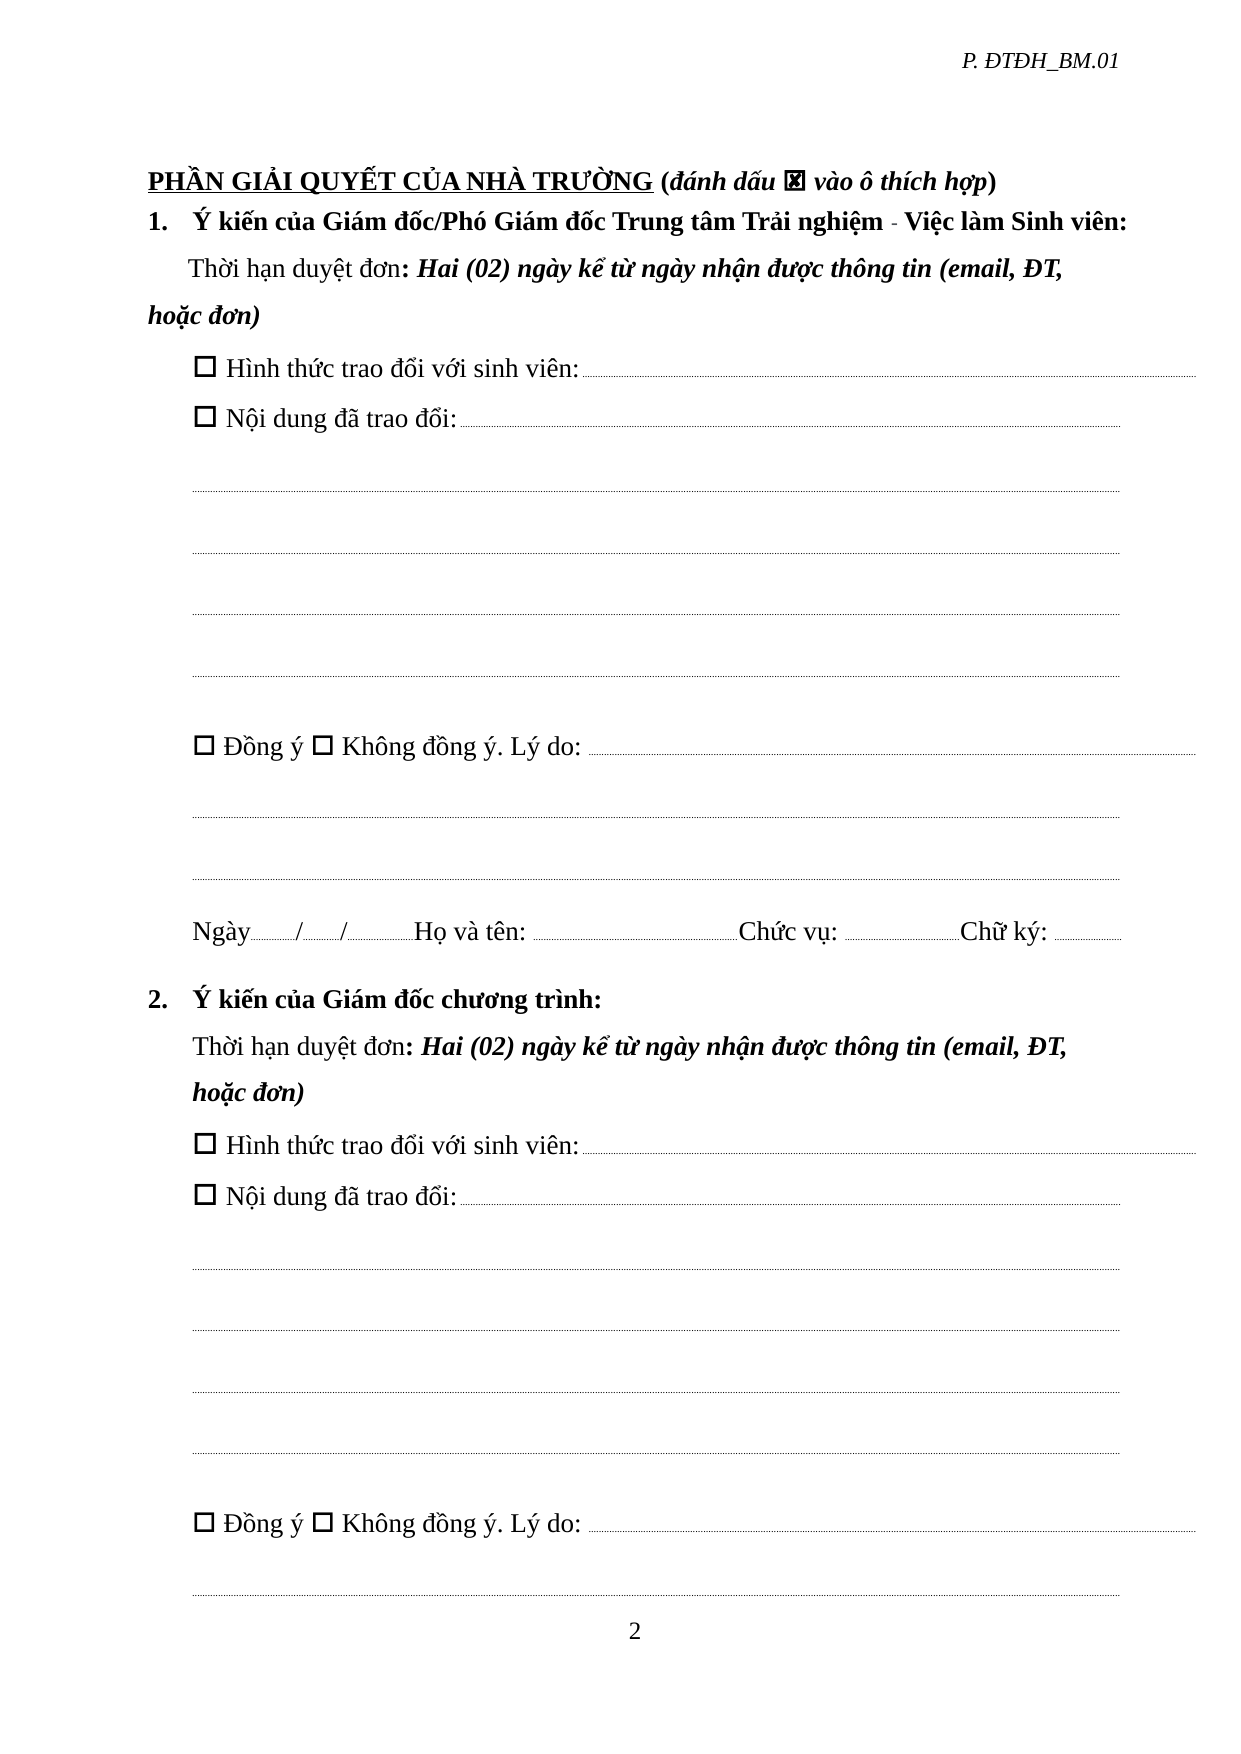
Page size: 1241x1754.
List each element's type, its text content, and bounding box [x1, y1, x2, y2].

text Nội dung đã trao đổi: [192, 1180, 1122, 1212]
text Đồng ý Không đồng ý. Lý do: [192, 1507, 1122, 1538]
text Nội dung đã trao đổi: [192, 402, 1122, 434]
text PHẦN GIẢI QUYẾT CỦA NHÀ TRƯỜNG (đánh dấu vào ô thích hợp) [148, 165, 1122, 196]
text Đồng ý Không đồng ý. Lý do: [192, 729, 1122, 761]
text Hình thức trao đổi với sinh viên: [192, 352, 1122, 383]
list Ý kiến của Giám đốc chương trình: [148, 983, 1122, 1014]
list Ý kiến của Giám đốc/Phó Giám đốc Trung tâm Trải nghiệm - Việc làm Sinh viên: [148, 205, 904, 237]
text Ngày / / Họ và tên: Chức vụ: Chữ ký: [192, 915, 1122, 946]
text Hình thức trao đổi với sinh viên: [192, 1129, 1122, 1161]
list Thời hạn duyệt đơn: Hai (02) ngày kể từ ngày nhận được thông tin (email, ĐT, hoặc đơn) [192, 1030, 1122, 1108]
text Thời hạn duyệt đơn: Hai (02) ngày kể từ ngày nhận được thông tin (email, ĐT, hoặc đơn) [148, 252, 1122, 330]
